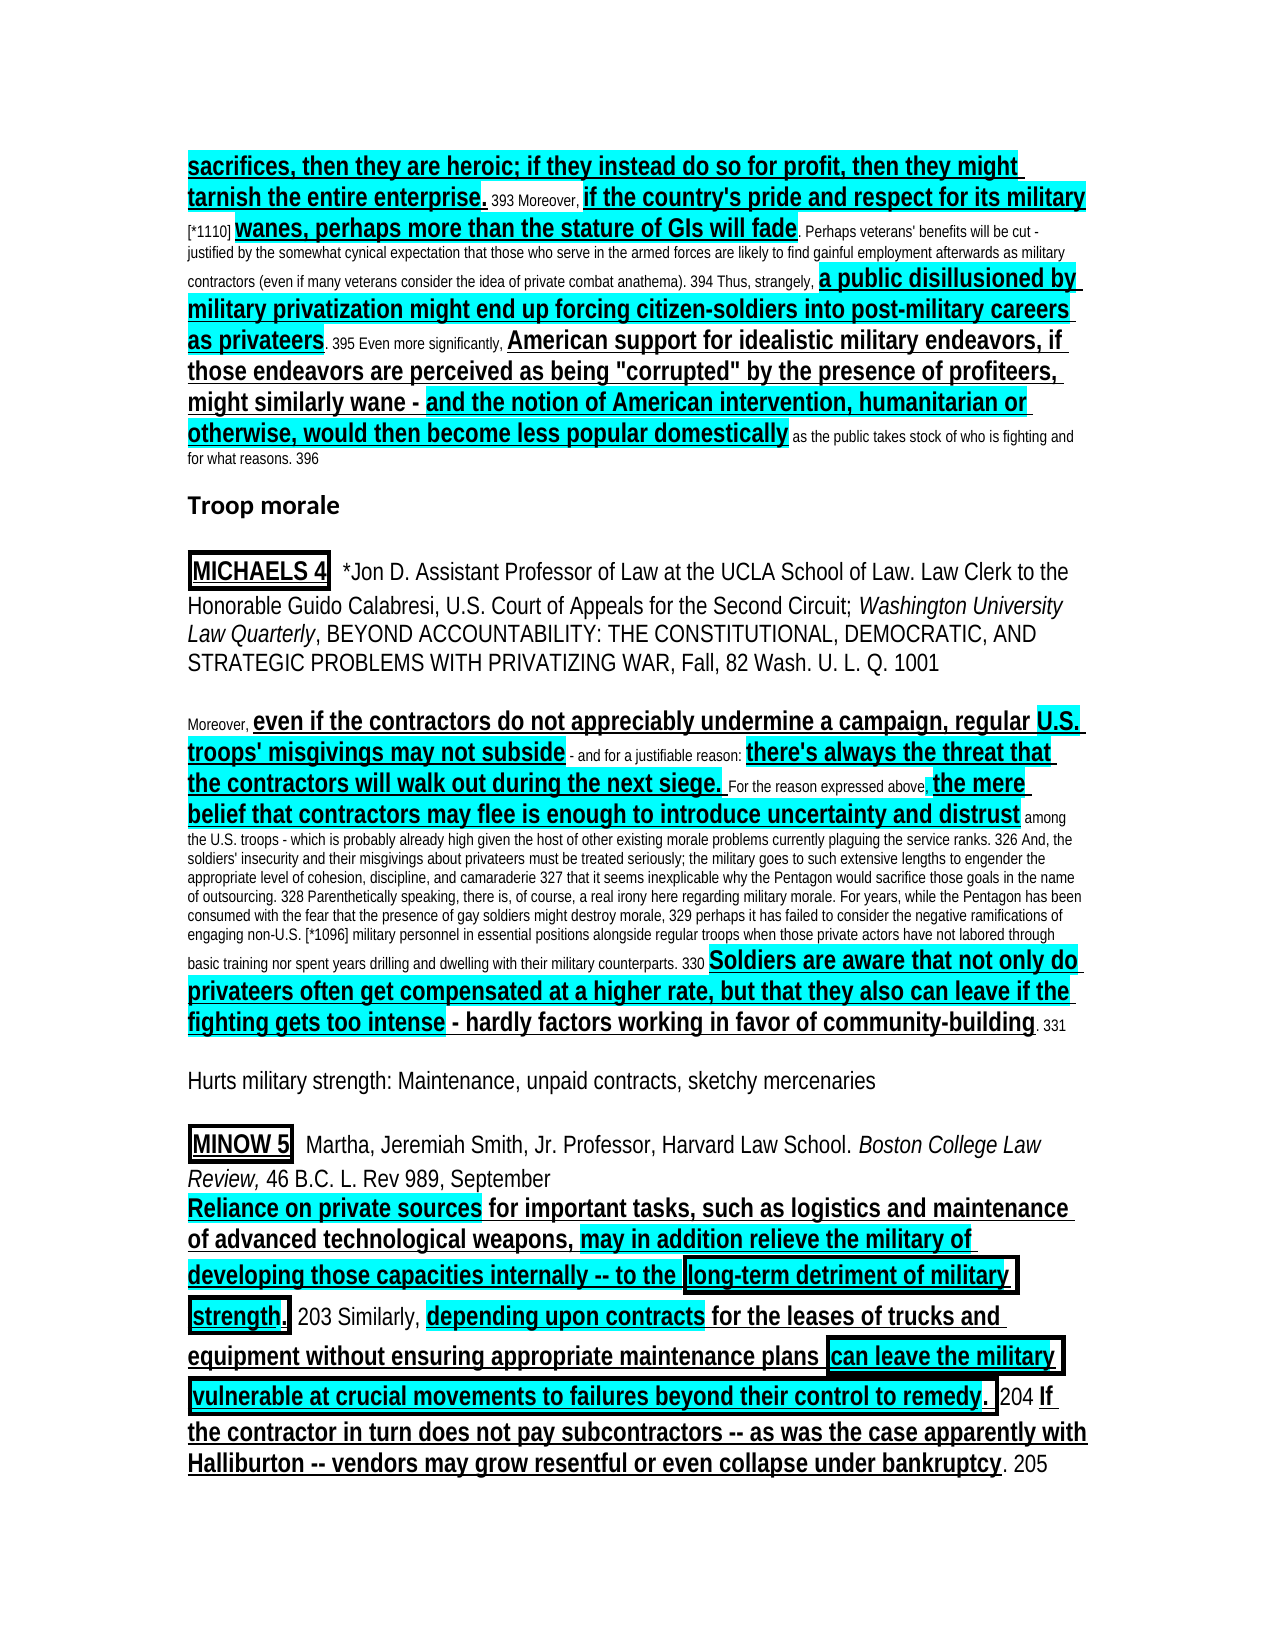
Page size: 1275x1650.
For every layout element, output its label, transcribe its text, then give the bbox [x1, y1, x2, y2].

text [187, 150, 1087, 468]
text Moreover, even if the contractors do not appreciably undermine a campaign, regular U.S. troops' misgivings may not subside - and for a justifiable reason: there's always the threat that the contractors will walk out during the next siege. For the reason expressed above, the mere belief that contractors may flee is enough to introduce uncertainty and distrust among the U.S. troops - which is probably already high given the host of other existing morale problems currently plaguing the service ranks. 326 And, the soldiers' insecurity and their misgivings about privateers must be treated seriously; the military goes to such extensive lengths to engender the appropriate level of cohesion, discipline, and camaraderie 327 that it seems inexplicable why the Pentagon would sacrifice those goals in the name of outsourcing. 328 Parenthetically speaking, there is, of course, a real irony here regarding military morale. For years, while the Pentagon has been consumed with the fear that the presence of gay soldiers might destroy morale, 329 perhaps it has failed to consider the negative ramifications of engaging non-U.S. [*1096] military personnel in essential positions alongside regular troops when those private actors have not labored through basic training nor spent years drilling and dwelling with their military counterparts. 330 Soldiers are aware that not only do privateers often get compensated at a higher rate, but that they also can leave if the fighting gets too intense - hardly factors working in favor of community-building. 331 [187, 705, 1087, 1037]
text Hurts military strength: Maintenance, unpaid contracts, sketchy mercenaries [187, 1066, 1087, 1095]
text MICHAELS 4 *Jon D. Assistant Professor of Law at the UCLA School of Law. Law Clerk to the Honorable Guido Calabresi, U.S. Court of Appeals for the Second Circuit; Washington University Law Quarterly, BEYOND ACCOUNTABILITY: THE CONSTITUTIONAL, DEMOCRATIC, AND STRATEGIC PROBLEMS WITH PRIVATIZING WAR, Fall, 82 Wash. U. L. Q. 1001 [187, 550, 1087, 677]
subtitle Troop morale [187, 488, 1087, 522]
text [187, 1444, 1087, 1478]
text MINOW 5 Martha, Jeremiah Smith, Jr. Professor, Harvard Law School. Boston College Law Review, 46 B.C. L. Rev 989, September [187, 1123, 1087, 1192]
